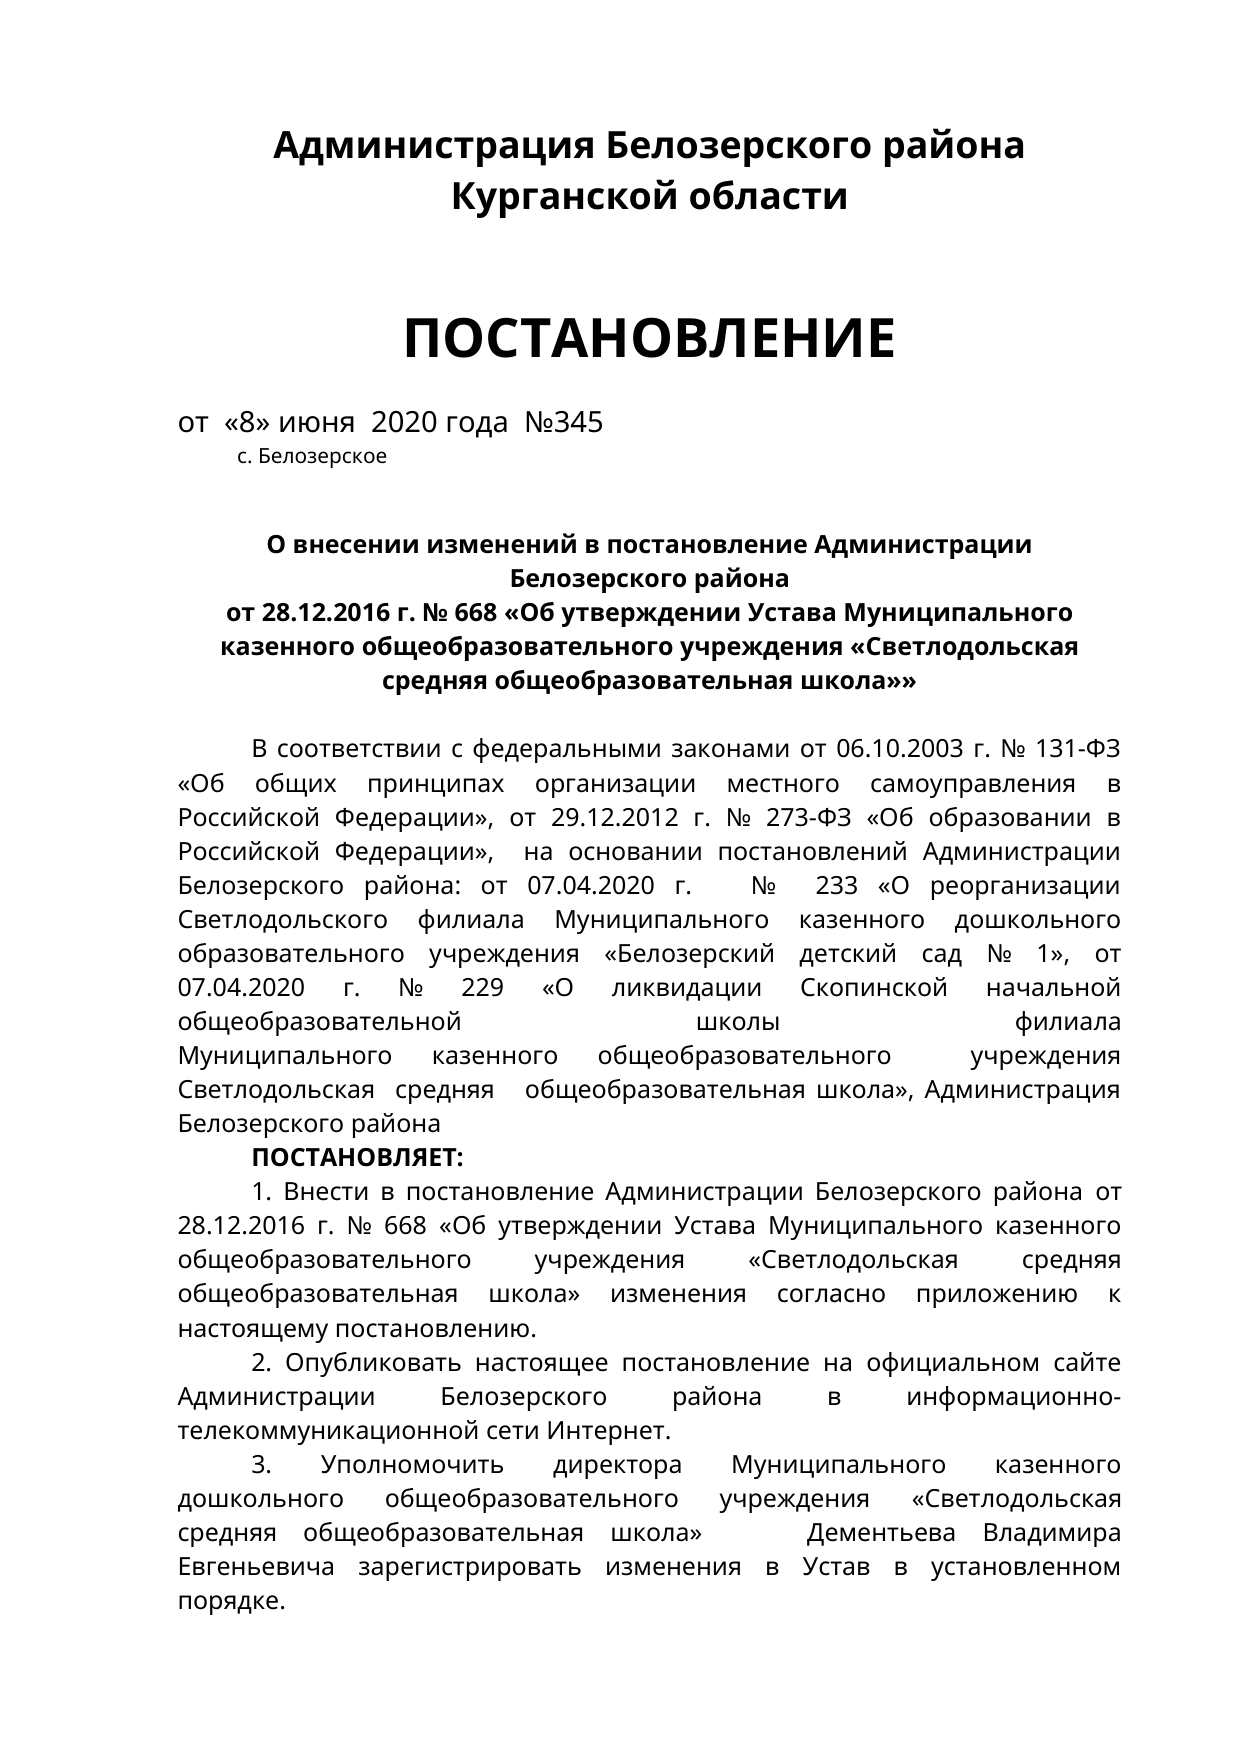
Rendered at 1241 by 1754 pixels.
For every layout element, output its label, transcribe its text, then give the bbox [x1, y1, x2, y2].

text 1. Внести в постановление Администрации Белозерского района от 28.12.2016 г. № 668 «Об утверждении Устава Муниципального казенного общеобразовательного учреждения «Светлодольская средняя общеобразовательная школа» изменения согласно приложению к настоящему постановлению. [177, 1174, 1122, 1344]
text 3. Уполномочить директора Муниципального казенного дошкольного общеобразовательного учреждения «Светлодольская средняя общеобразовательная школа» Дементьева Владимира Евгеньевича зарегистрировать изменения в Устав в установленном порядке. [177, 1446, 1122, 1617]
text 2. Опубликовать настоящее постановление на официальном сайте Администрации Белозерского района в информационно-телекоммуникационной сети Интернет. [177, 1344, 1122, 1446]
text Курганской области [177, 169, 1122, 220]
text с. Белозерское [177, 441, 1122, 470]
text ПОСТАНОВЛЯЕТ: [177, 1140, 1122, 1174]
text ПОСТАНОВЛЕНИЕ [177, 299, 1122, 373]
text Администрация Белозерского района [177, 118, 1122, 169]
text В соответствии с федеральными законами от 06.10.2003 г. № 131-ФЗ «Об общих принципах организации местного самоуправления в Российской Федерации», от 29.12.2012 г. № 273-ФЗ «Об образовании в Российской Федерации», на основании постановлений Администрации Белозерского района: от 07.04.2020 г. № 233 «О реорганизации Светлодольского филиала Муниципального казенного дошкольного образовательного учреждения «Белозерский детский сад № 1», от 07.04.2020 г. № 229 «О ликвидации Скопинской начальной общеобразовательной школы филиала Муниципального казенного общеобразовательного учреждения Светлодольская средняя общеобразовательная школа», Администрация Белозерского района [177, 731, 1122, 1140]
table_header О внесении изменений в постановление Администрации Белозерского района от 28.12.2016 г. № 668 «Об утверждении Устава Муниципального казенного общеобразовательного учреждения «Светлодольская средняя общеобразовательная школа»» [195, 527, 1104, 731]
text от «8» июня 2020 года №345 [177, 402, 1122, 441]
